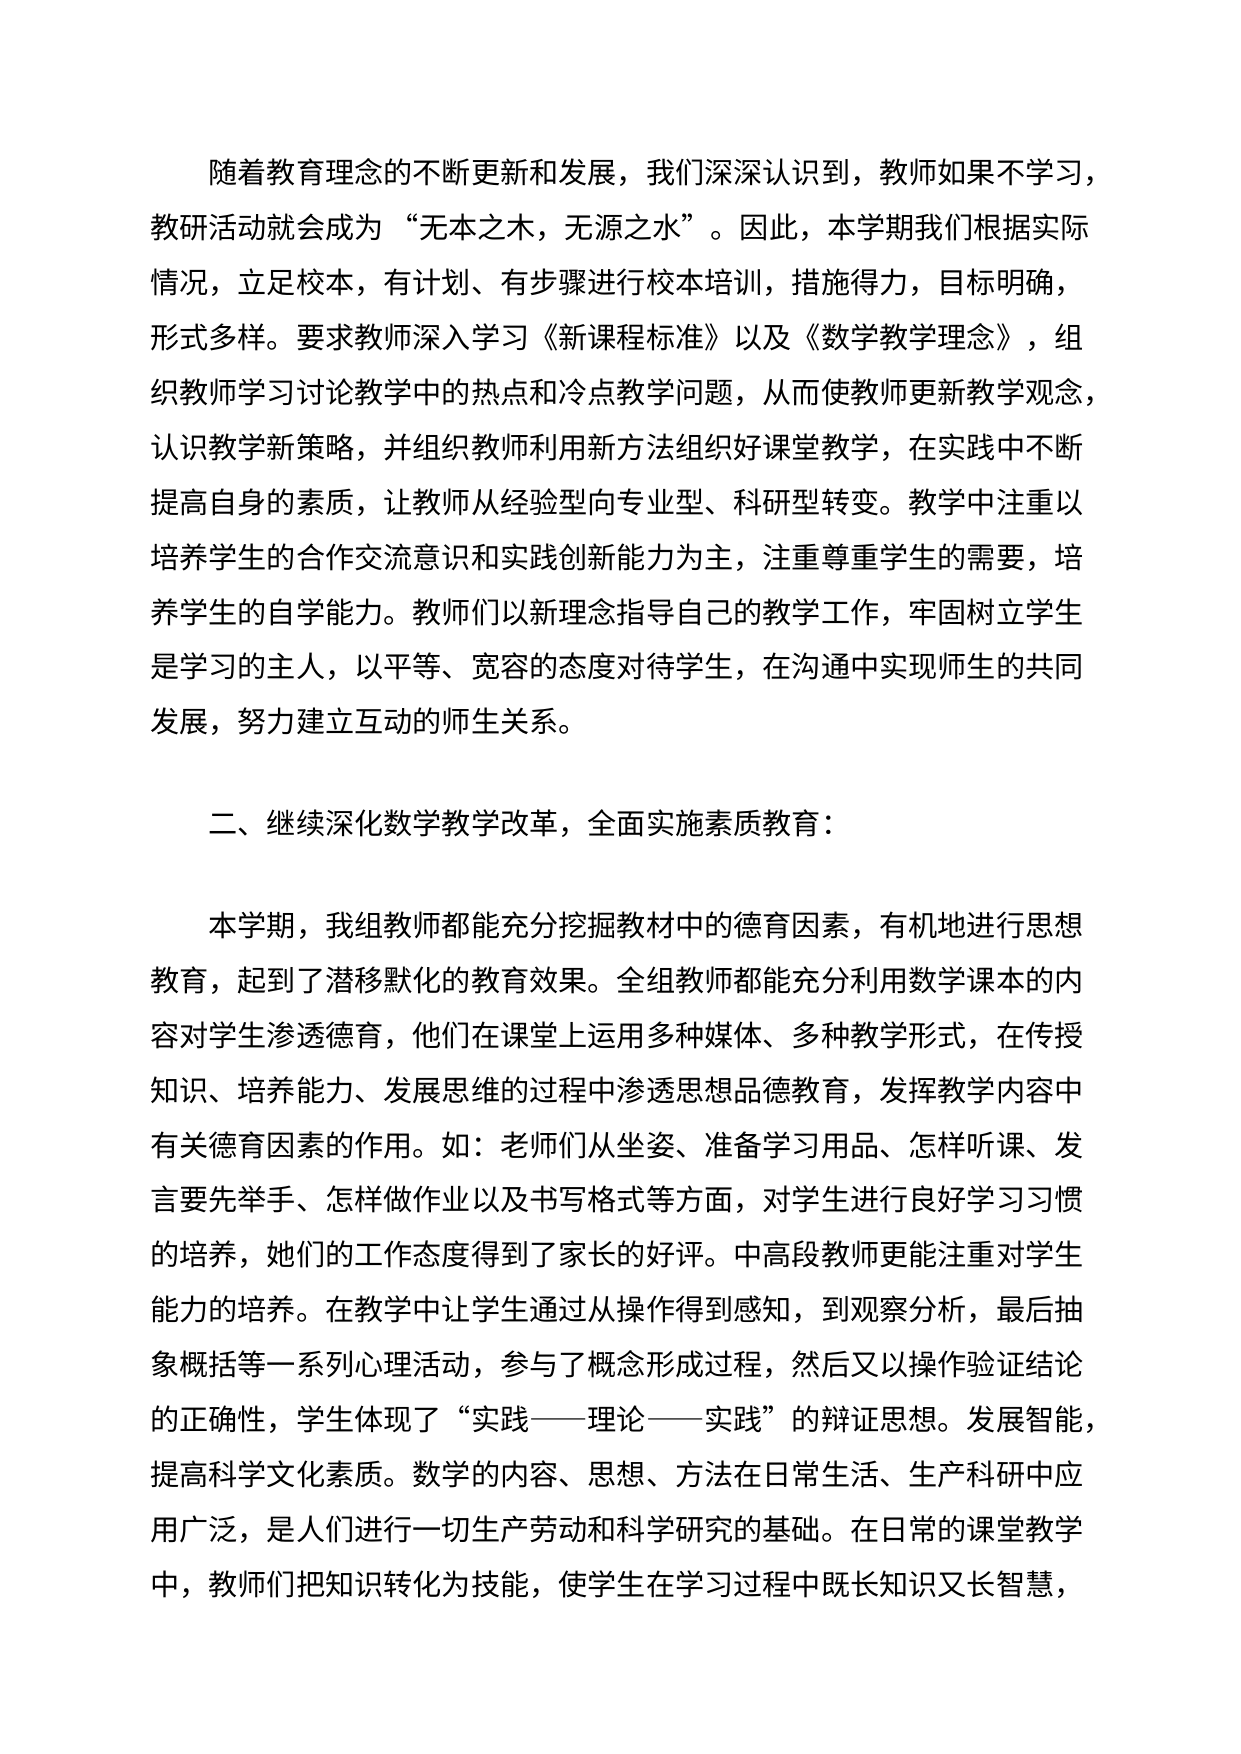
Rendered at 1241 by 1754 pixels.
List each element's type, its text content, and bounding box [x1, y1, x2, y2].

text 随着教育理念的不断更新和发展，我们深深认识到，教师如果不学习，教研活动就会成为 “无本之木，无源之水”。因此，本学期我们根据实际情况，立足校本，有计划、有步骤进行校本培训，措施得力，目标明确，形式多样。要求教师深入学习《新课程标准》以及《数学教学理念》，组织教师学习讨论教学中的热点和冷点教学问题，从而使教师更新教学观念，认识教学新策略，并组织教师利用新方法组织好课堂教学，在实践中不断提高自身的素质，让教师从经验型向专业型、科研型转变。教学中注重以培养学生的合作交流意识和实践创新能力为主，注重尊重学生的需要，培养学生的自学能力。教师们以新理念指导自己的教学工作，牢固树立学生是学习的主人，以平等、宽容的态度对待学生，在沟通中实现师生的共同发展，努力建立互动的师生关系。 [150, 150, 1090, 741]
text 二、继续深化数学教学改革，全面实施素质教育： [150, 801, 1090, 843]
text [150, 902, 1090, 1603]
